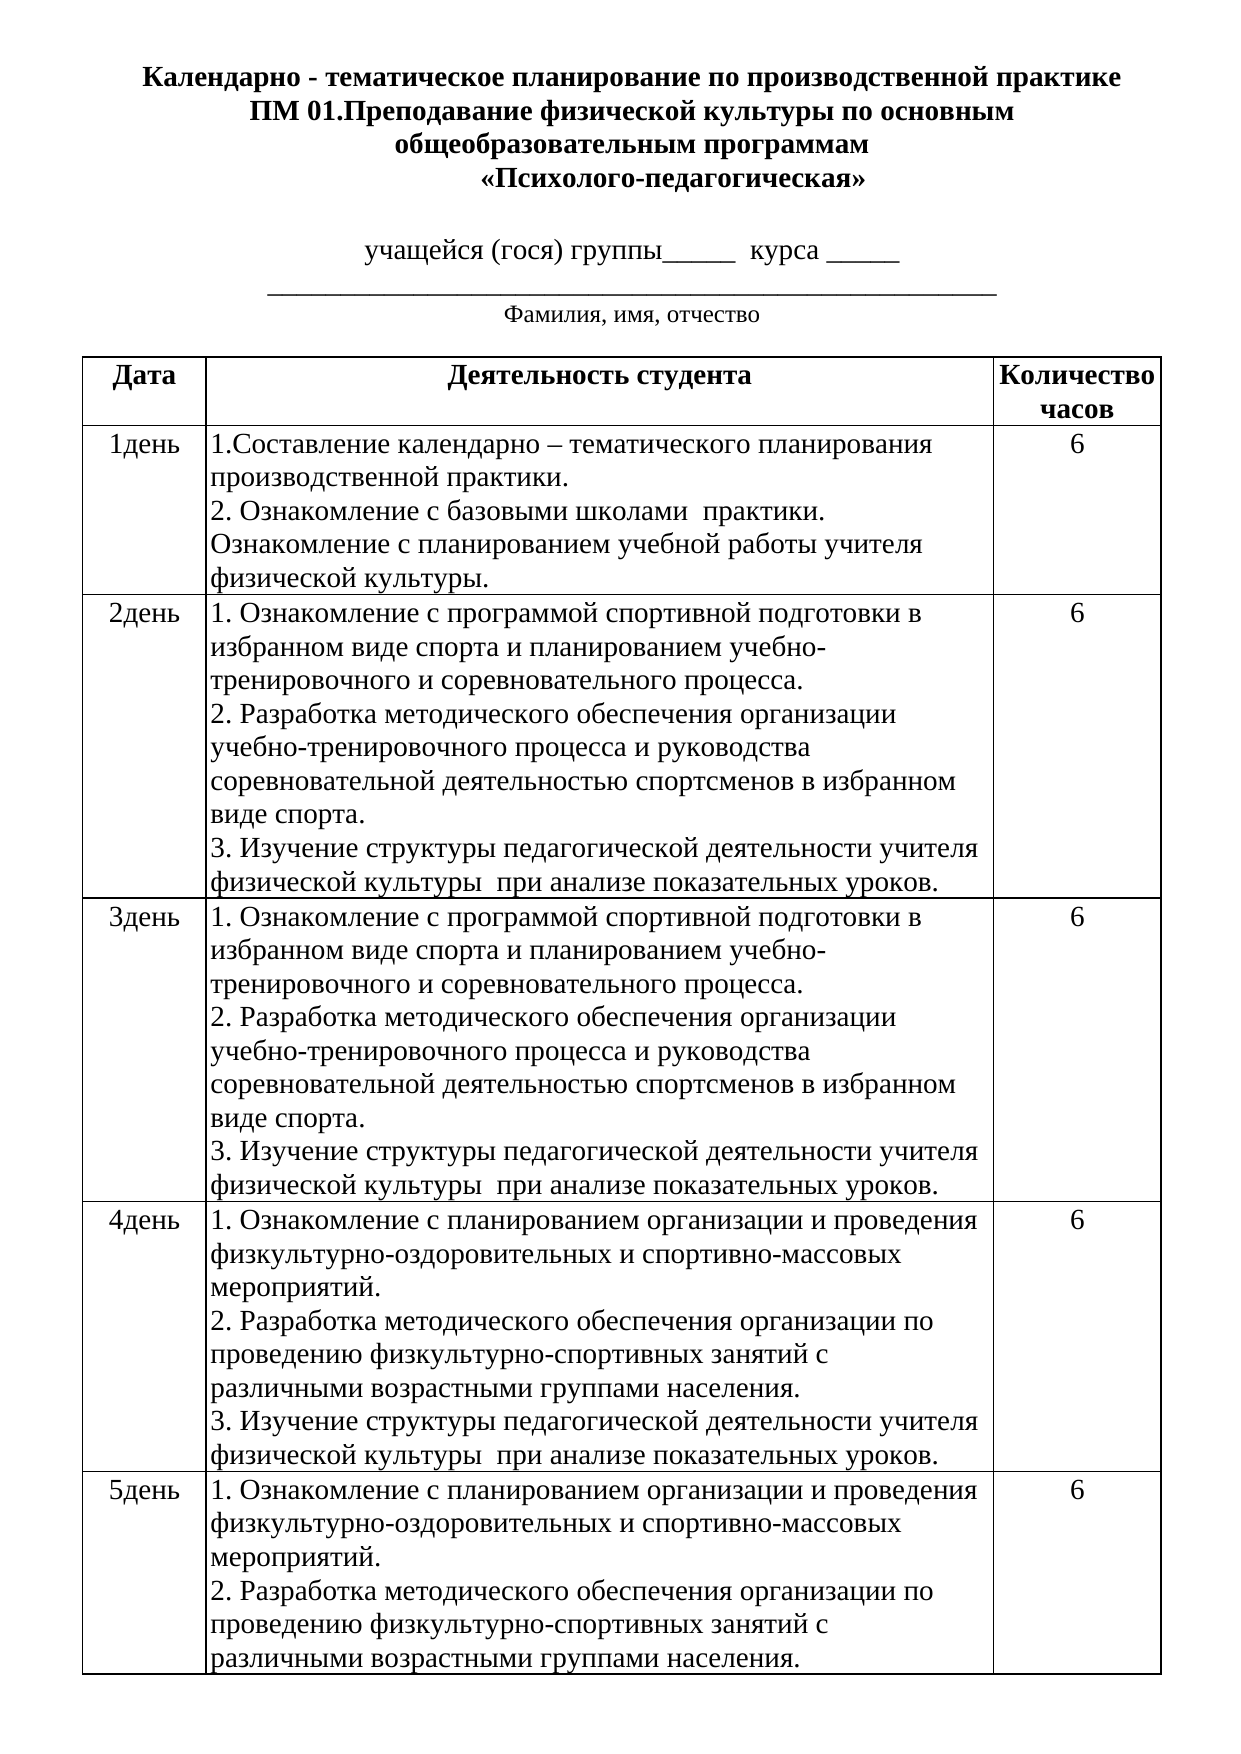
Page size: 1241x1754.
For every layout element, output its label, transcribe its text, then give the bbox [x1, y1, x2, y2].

table_cell 6 [994, 1472, 1160, 1673]
table_cell 1день [83, 426, 205, 594]
list «Психолого-педагогическая» [187, 160, 1152, 193]
table_header Дата [83, 358, 205, 424]
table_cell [207, 1472, 993, 1673]
table_cell 6 [994, 426, 1160, 594]
table_header Количество часов [994, 358, 1160, 424]
table_cell 1.Составление календарно – тематического планирования производственной практики. 2. Ознакомление с базовыми школами практики. Ознакомление с планированием учебной работы учителя физической культуры. [207, 426, 993, 594]
table_cell 6 [994, 1202, 1160, 1471]
text учащейся (гося) группы_____ курса _____ [112, 232, 1152, 265]
table_cell 6 [994, 899, 1160, 1201]
table_cell 4день [83, 1202, 205, 1471]
table_header Деятельность студента [207, 358, 993, 424]
table_cell 1. Ознакомление с программой спортивной подготовки в избранном виде спорта и планированием учебно-тренировочного и соревновательного процесса. 2. Разработка методического обеспечения организации учебно-тренировочного процесса и руководства соревновательной деятельностью спортсменов в избранном виде спорта. 3. Изучение структуры педагогической деятельности учителя физической культуры при анализе показательных уроков. [207, 899, 993, 1201]
table_cell 2день [83, 595, 205, 897]
table_cell 6 [994, 595, 1160, 897]
table_cell 3день [83, 899, 205, 1201]
text Календарно - тематическое планирование по производственной практике [112, 59, 1152, 93]
text ПМ 01.Преподавание физической культуры по основным общеобразовательным программам [112, 93, 1152, 160]
table_cell 1. Ознакомление с программой спортивной подготовки в избранном виде спорта и планированием учебно-тренировочного и соревновательного процесса. 2. Разработка методического обеспечения организации учебно-тренировочного процесса и руководства соревновательной деятельностью спортсменов в избранном виде спорта. 3. Изучение структуры педагогической деятельности учителя физической культуры при анализе показательных уроков. [207, 595, 993, 897]
text __________________________________________________ [112, 265, 1152, 299]
table_cell 5день [83, 1472, 205, 1673]
text Фамилия, имя, отчество [112, 299, 1152, 328]
